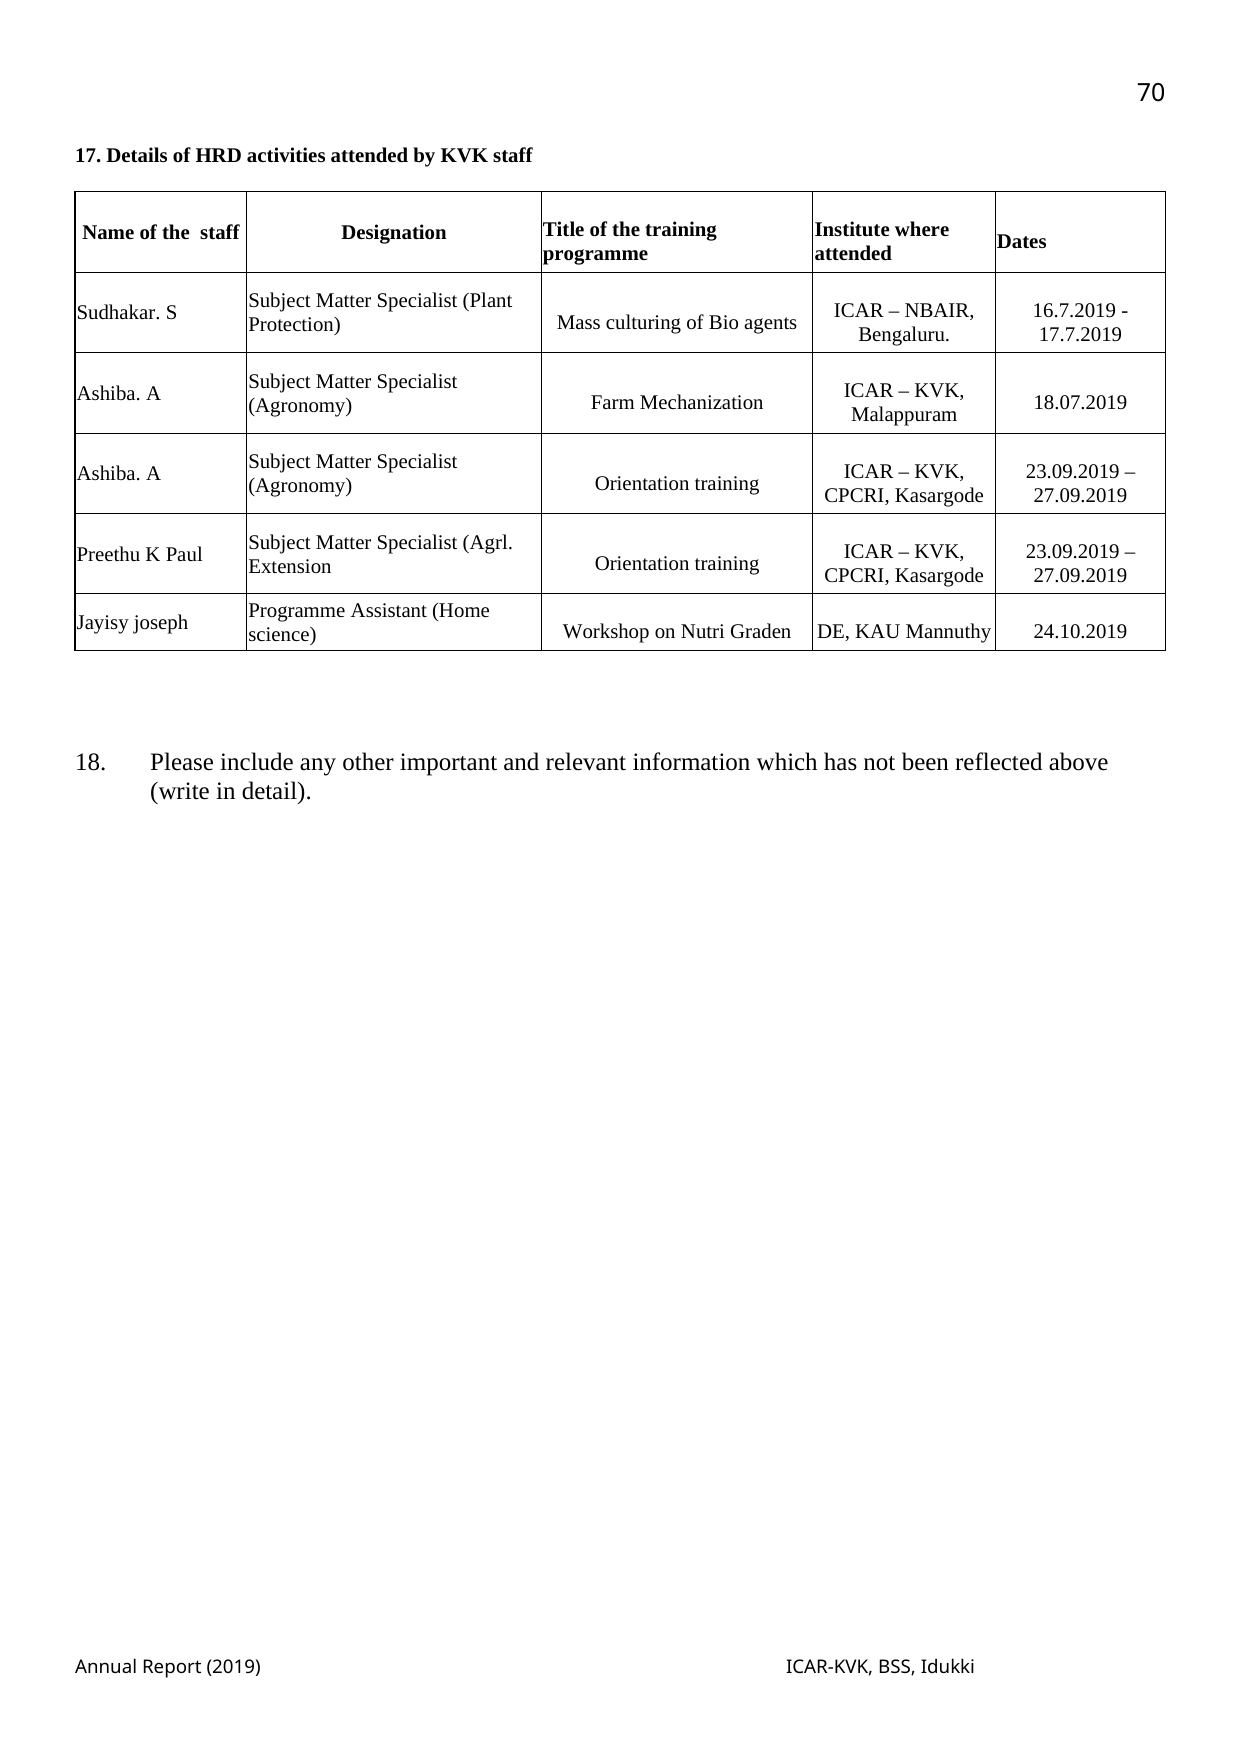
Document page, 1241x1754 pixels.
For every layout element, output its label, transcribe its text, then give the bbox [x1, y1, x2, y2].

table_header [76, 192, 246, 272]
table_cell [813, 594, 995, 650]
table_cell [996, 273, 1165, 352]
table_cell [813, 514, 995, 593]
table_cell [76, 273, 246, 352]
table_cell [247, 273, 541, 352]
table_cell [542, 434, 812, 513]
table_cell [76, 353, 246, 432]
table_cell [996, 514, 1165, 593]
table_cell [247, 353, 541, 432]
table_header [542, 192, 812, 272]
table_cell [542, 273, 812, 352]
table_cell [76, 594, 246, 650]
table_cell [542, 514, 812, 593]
text 17. Details of HRD activities attended by KVK staff [75, 143, 1165, 167]
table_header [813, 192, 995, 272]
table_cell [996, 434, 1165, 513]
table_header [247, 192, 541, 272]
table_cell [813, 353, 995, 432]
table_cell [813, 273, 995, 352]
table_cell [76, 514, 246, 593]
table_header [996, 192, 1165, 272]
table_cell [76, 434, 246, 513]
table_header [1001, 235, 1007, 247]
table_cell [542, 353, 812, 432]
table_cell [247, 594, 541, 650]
text 18. Please include any other important and relevant information which has not been reflected above (write in detail). [75, 747, 1165, 804]
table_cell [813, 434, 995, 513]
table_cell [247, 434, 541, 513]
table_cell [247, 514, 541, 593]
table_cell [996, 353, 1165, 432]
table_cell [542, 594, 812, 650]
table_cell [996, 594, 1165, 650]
